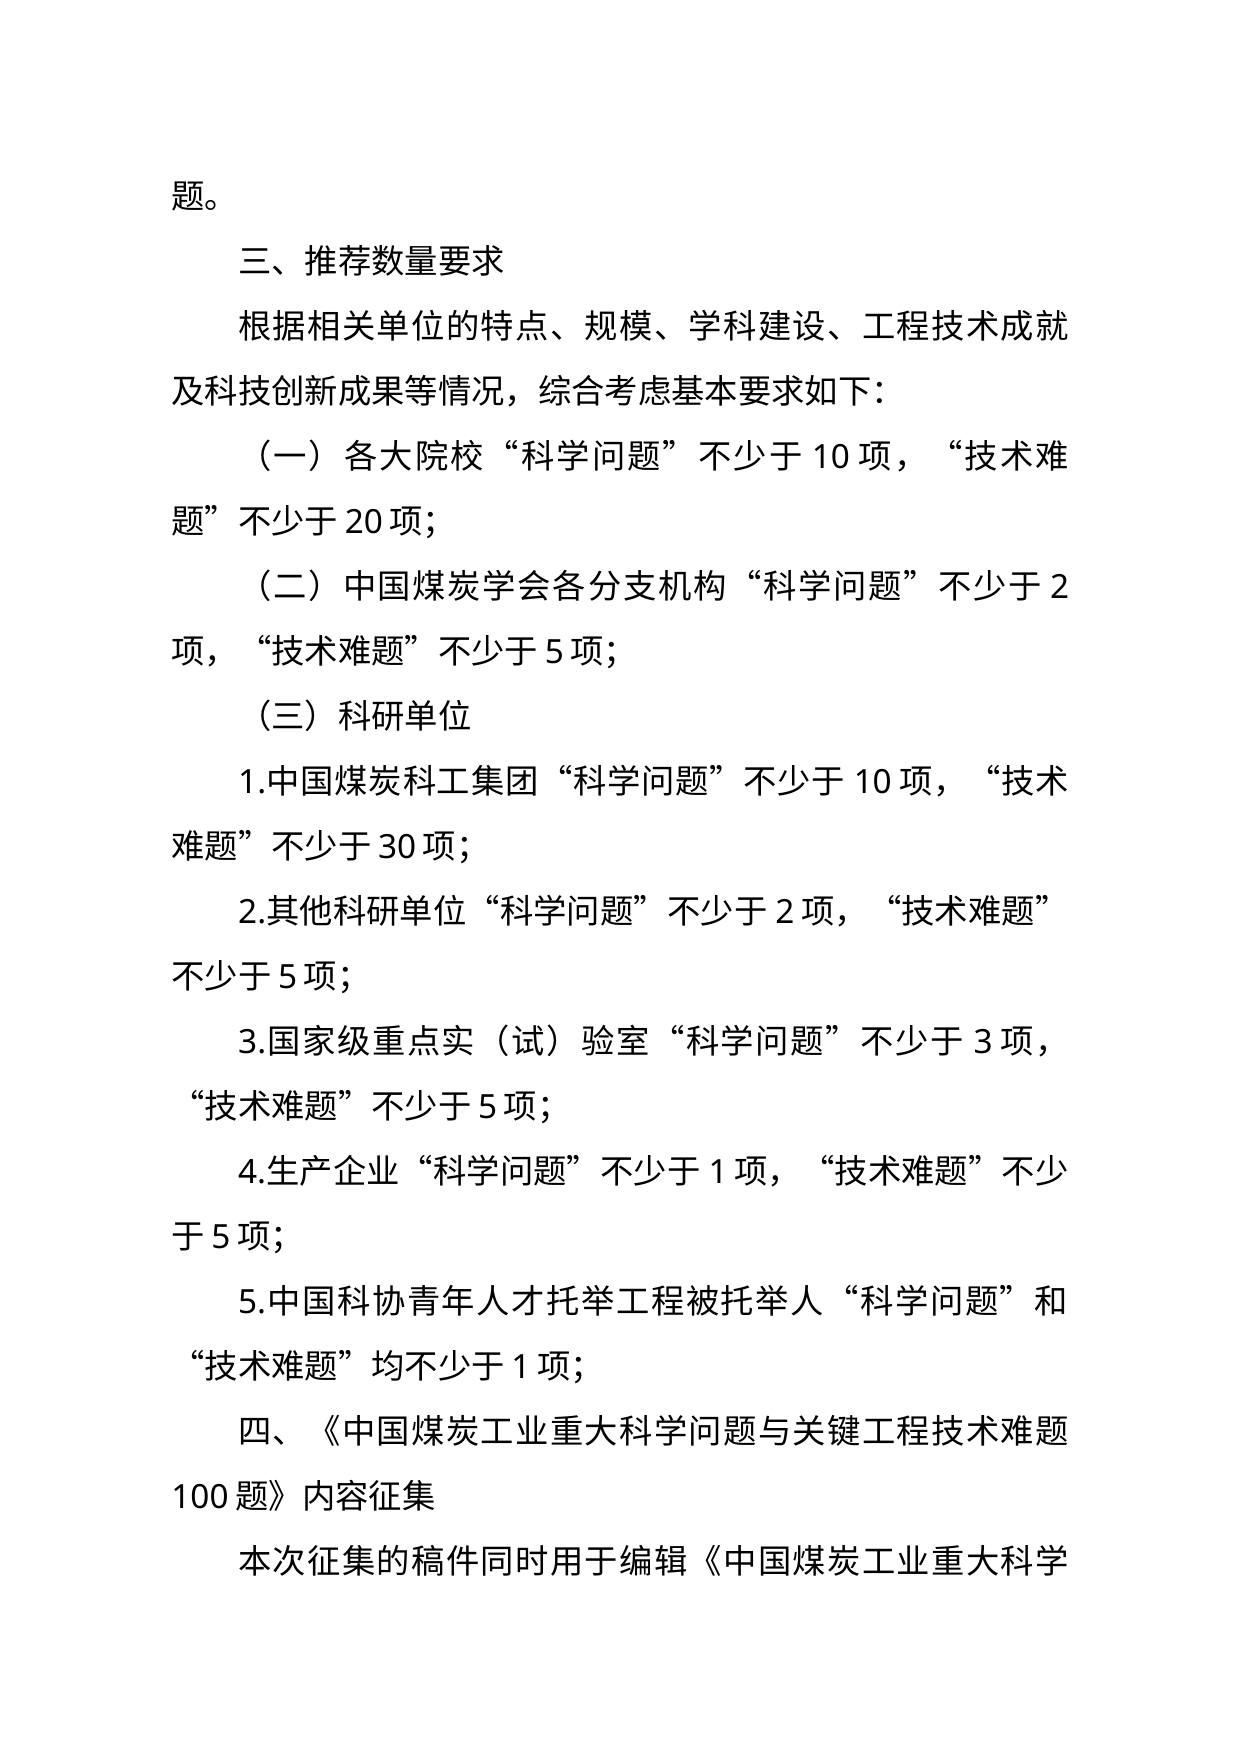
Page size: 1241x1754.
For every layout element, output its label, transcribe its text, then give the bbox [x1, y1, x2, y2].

text 根据相关单位的特点、规模、学科建设、工程技术成就及科技创新成果等情况，综合考虑基本要求如下： [171, 292, 1069, 422]
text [171, 162, 1069, 227]
text 1.中国煤炭科工集团“科学问题”不少于10项，“技术难题”不少于30项； [171, 747, 1069, 877]
text 2.其他科研单位“科学问题”不少于2项，“技术难题”不少于5项； [171, 877, 1069, 1007]
text （三）科研单位 [171, 682, 1069, 747]
text （一）各大院校“科学问题”不少于10项，“技术难题”不少于20项； [171, 422, 1069, 552]
text 三、推荐数量要求 [171, 227, 1069, 292]
text 5.中国科协青年人才托举工程被托举人“科学问题”和“技术难题”均不少于1项； [171, 1267, 1069, 1397]
text 4.生产企业“科学问题”不少于1项，“技术难题”不少于5项； [171, 1137, 1069, 1267]
text 3.国家级重点实（试）验室“科学问题”不少于3项，“技术难题”不少于5项； [171, 1007, 1069, 1137]
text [171, 1527, 1069, 1592]
text 四、《中国煤炭工业重大科学问题与关键工程技术难题100题》内容征集 [171, 1397, 1069, 1527]
text （二）中国煤炭学会各分支机构“科学问题”不少于2项，“技术难题”不少于5项； [171, 552, 1069, 682]
